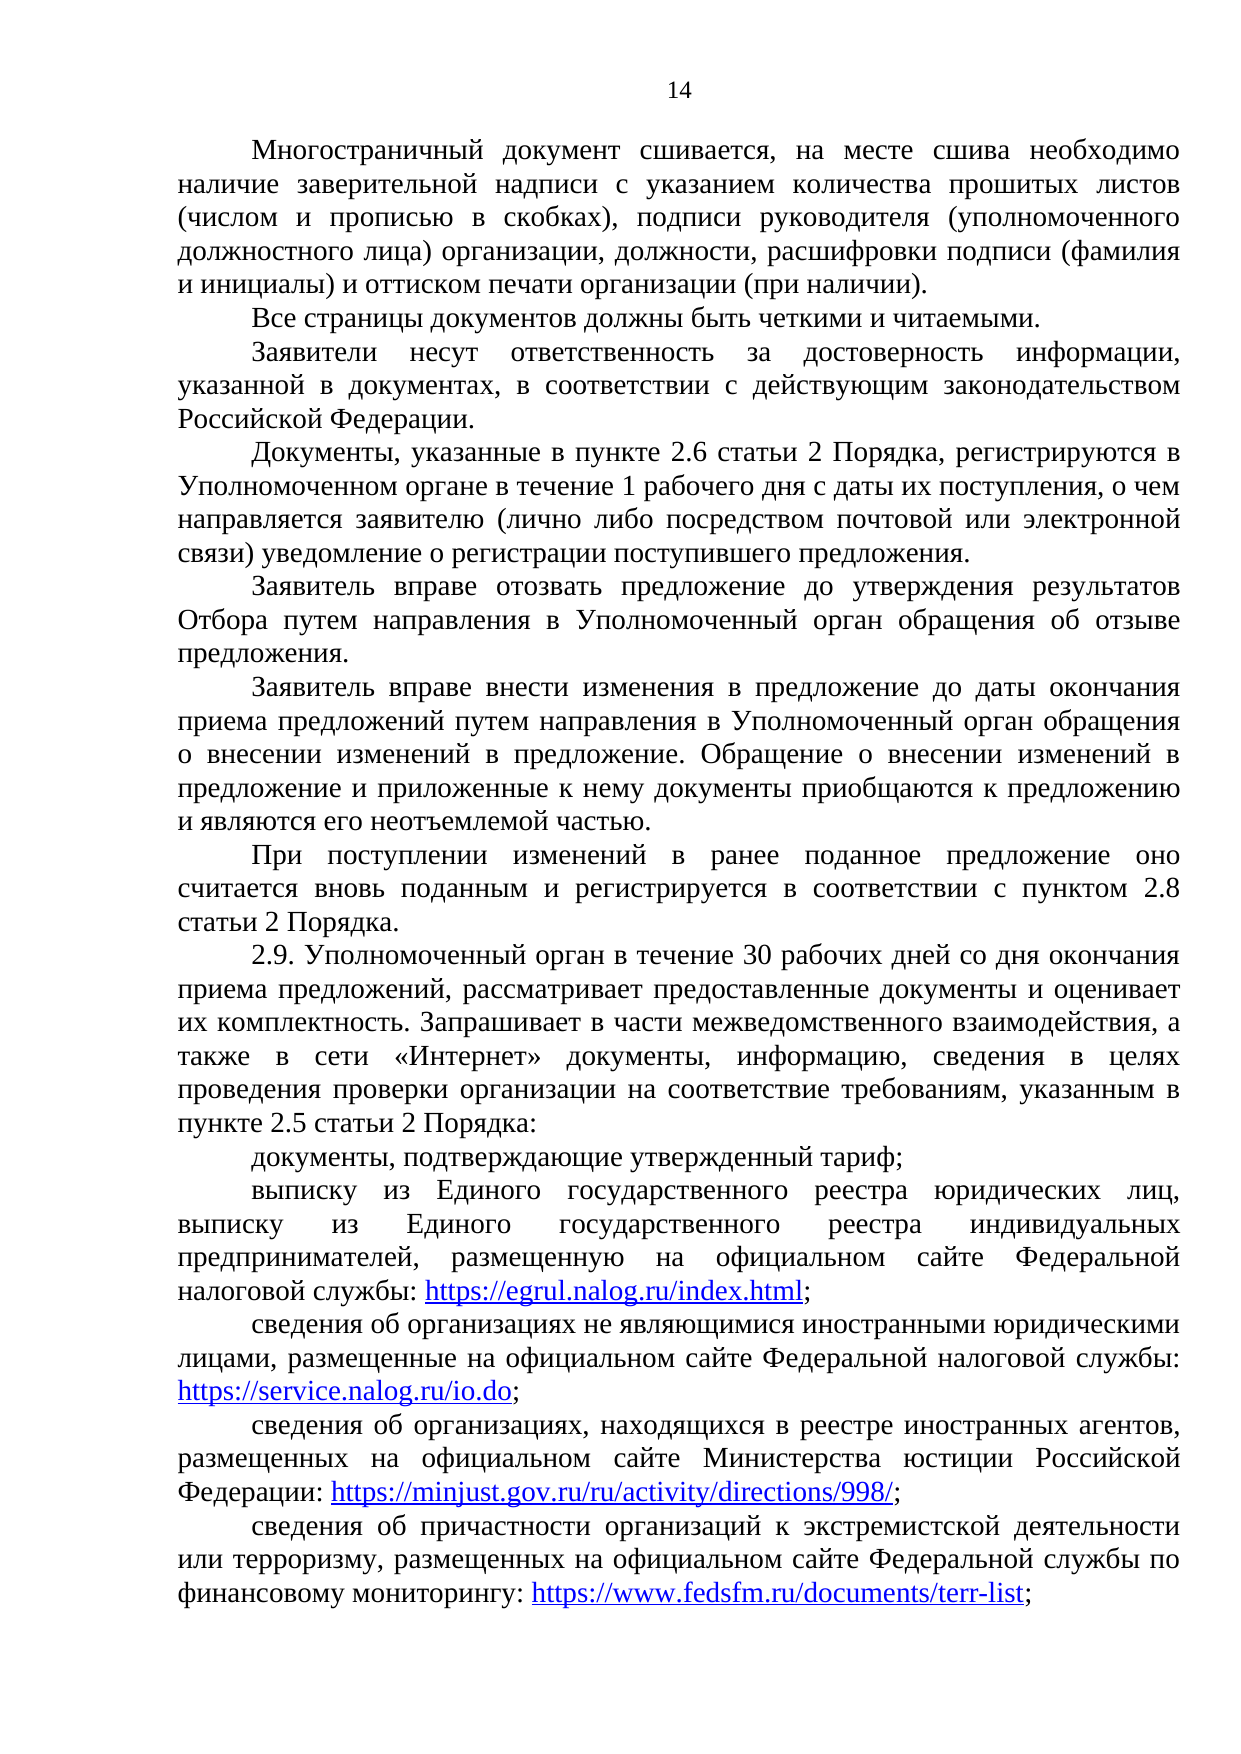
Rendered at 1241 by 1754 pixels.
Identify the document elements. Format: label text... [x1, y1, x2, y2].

text выписку из Единого государственного реестра юридических лиц, выписку из Единого государственного реестра индивидуальных предпринимателей, размещенную на официальном сайте Федеральной налоговой службы: https://egrul.nalog.ru/index.html; [177, 1172, 1181, 1306]
text документы, подтверждающие утвержденный тариф; [177, 1139, 1181, 1172]
text Все страницы документов должны быть четкими и читаемыми. [177, 300, 1181, 334]
text Многостраничный документ сшивается, на месте сшива необходимо наличие заверительной надписи с указанием количества прошитых листов (числом и прописью в скобках), подписи руководителя (уполномоченного должностного лица) организации, должности, расшифровки подписи (фамилия и инициалы) и оттиском печати организации (при наличии). [177, 132, 1181, 300]
text Заявитель вправе внести изменения в предложение до даты окончания приема предложений путем направления в Уполномоченный орган обращения о внесении изменений в предложение. Обращение о внесении изменений в предложение и приложенные к нему документы приобщаются к предложению и являются его неотъемлемой частью. [177, 669, 1181, 837]
text При поступлении изменений в ранее поданное предложение оно считается вновь поданным и регистрируется в соответствии с пунктом 2.8 статьи 2 Порядка. [177, 837, 1181, 937]
text Заявители несут ответственность за достоверность информации, указанной в документах, в соответствии с действующим законодательством Российской Федерации. [177, 334, 1181, 434]
text сведения об организациях, находящихся в реестре иностранных агентов, размещенных на официальном сайте Министерства юстиции Российской Федерации: https://minjust.gov.ru/ru/activity/directions/998/; [177, 1407, 1181, 1508]
text Заявитель вправе отозвать предложение до утверждения результатов Отбора путем направления в Уполномоченный орган обращения об отзыве предложения. [177, 568, 1181, 669]
text сведения об организациях не являющимися иностранными юридическими лицами, размещенные на официальном сайте Федеральной налоговой службы: https://service.nalog.ru/io.do; [177, 1306, 1181, 1407]
text 2.9. Уполномоченный орган в течение 30 рабочих дней со дня окончания приема предложений, рассматривает предоставленные документы и оценивает их комплектность. Запрашивает в части межведомственного взаимодействия, а также в сети «Интернет» документы, информацию, сведения в целях проведения проверки организации на соответствие требованиям, указанным в пункте 2.5 статьи 2 Порядка: [177, 937, 1181, 1139]
text сведения об причастности организаций к экстремистской деятельности или терроризму, размещенных на официальном сайте Федеральной службы по финансовому мониторингу: https://www.fedsfm.ru/documents/terr-list; [177, 1508, 1181, 1608]
text Документы, указанные в пункте 2.6 статьи 2 Порядка, регистрируются в Уполномоченном органе в течение 1 рабочего дня с даты их поступления, о чем направляется заявителю (лично либо посредством почтовой или электронной связи) уведомление о регистрации поступившего предложения. [177, 434, 1181, 568]
